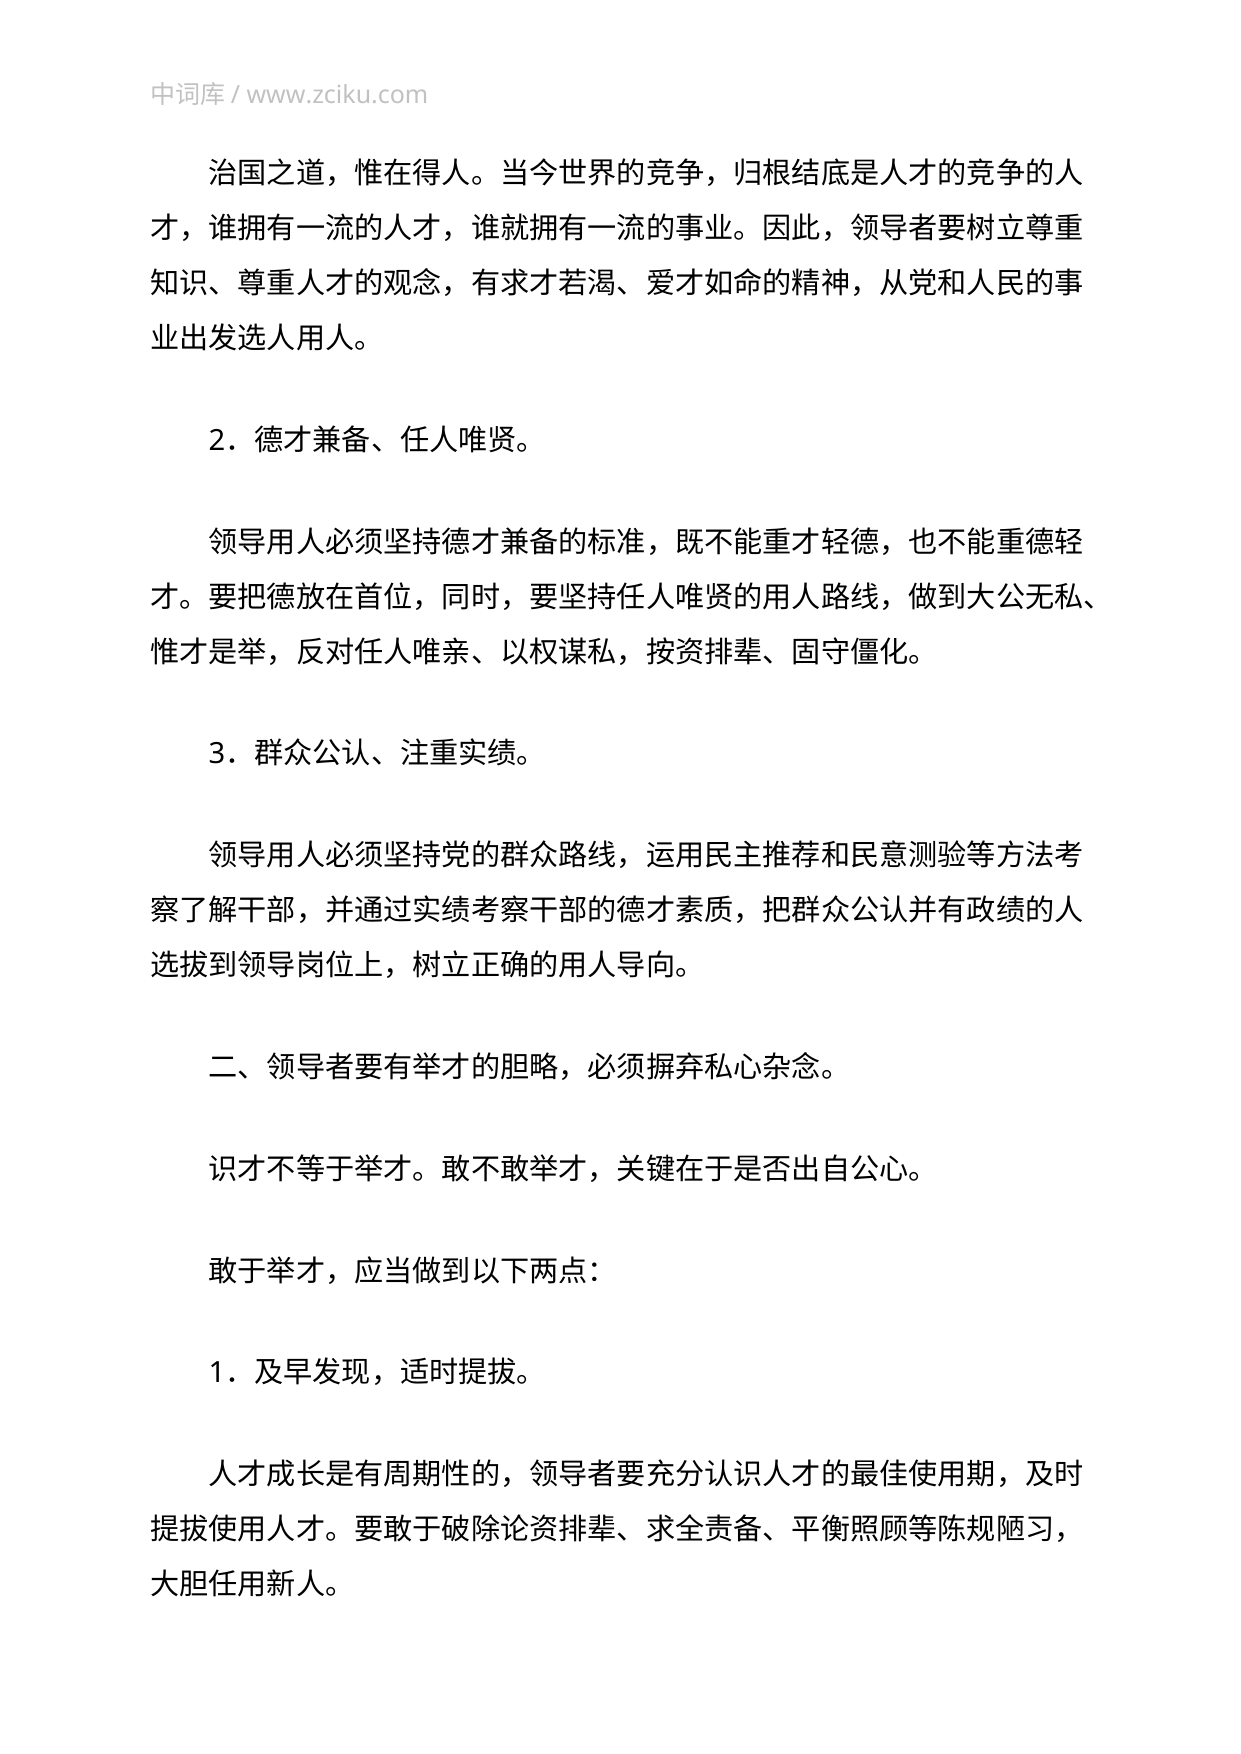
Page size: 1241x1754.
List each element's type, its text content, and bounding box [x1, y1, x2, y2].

text 3．群众公认、注重实绩。 [150, 730, 1090, 772]
text 治国之道，惟在得人。当今世界的竞争，归根结底是人才的竞争的人才，谁拥有一流的人才，谁就拥有一流的事业。因此，领导者要树立尊重知识、尊重人才的观念，有求才若渴、爱才如命的精神，从党和人民的事业出发选人用人。 [150, 150, 1090, 357]
text 敢于举才，应当做到以下两点： [150, 1247, 1090, 1289]
text 识才不等于举才。敢不敢举才，关键在于是否出自公心。 [150, 1145, 1090, 1188]
text 领导用人必须坚持德才兼备的标准，既不能重才轻德，也不能重德轻才。要把德放在首位，同时，要坚持任人唯贤的用人路线，做到大公无私、惟才是举，反对任人唯亲、以权谋私，按资排辈、固守僵化。 [150, 518, 1090, 671]
text 1．及早发现，适时提拔。 [150, 1349, 1090, 1391]
text 2．德才兼备、任人唯贤。 [150, 416, 1090, 459]
text 人才成长是有周期性的，领导者要充分认识人才的最佳使用期，及时提拔使用人才。要敢于破除论资排辈、求全责备、平衡照顾等陈规陋习，大胆任用新人。 [150, 1451, 1090, 1603]
text 二、领导者要有举才的胆略，必须摒弃私心杂念。 [150, 1043, 1090, 1086]
text 领导用人必须坚持党的群众路线，运用民主推荐和民意测验等方法考察了解干部，并通过实绩考察干部的德才素质，把群众公认并有政绩的人选拔到领导岗位上，树立正确的用人导向。 [150, 832, 1090, 984]
